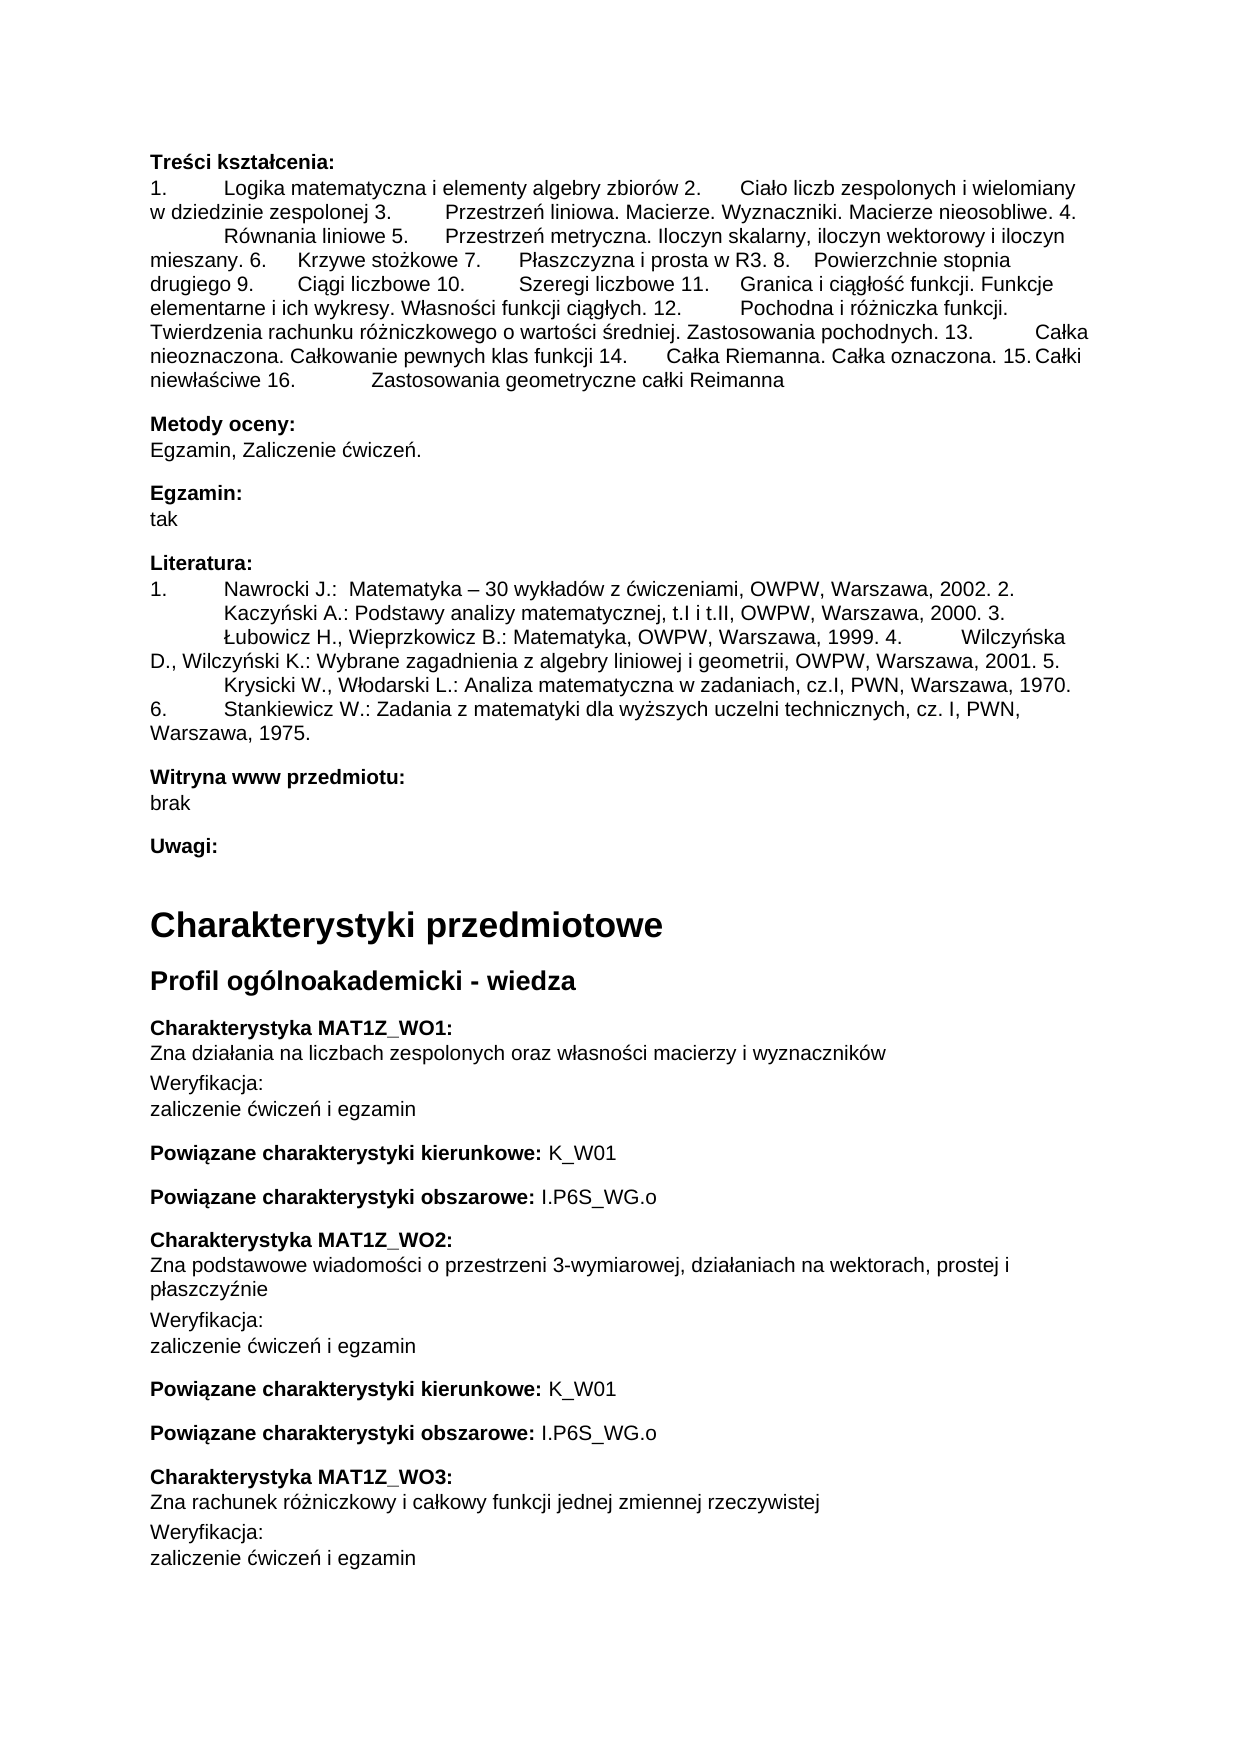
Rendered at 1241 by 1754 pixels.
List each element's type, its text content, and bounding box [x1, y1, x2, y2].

subtitle Profil ogólnoakademicki - wiedza [150, 965, 1090, 996]
text Egzamin, Zaliczenie ćwiczeń. [150, 437, 1090, 461]
text Powiązane charakterystyki obszarowe: I.P6S_WG.o [150, 1184, 1090, 1208]
text Zna rachunek różniczkowy i całkowy funkcji jednej zmiennej rzeczywistej [150, 1490, 1090, 1514]
text Weryfikacja: [150, 1071, 1090, 1095]
text Zna podstawowe wiadomości o przestrzeni 3-wymiarowej, działaniach na wektorach, prostej i płaszczyźnie [150, 1253, 1090, 1301]
text Charakterystyka MAT1Z_WO3: [150, 1465, 1090, 1489]
text Charakterystyka MAT1Z_WO2: [150, 1228, 1090, 1252]
text Uwagi: [150, 834, 1090, 858]
subtitle Charakterystyki przedmiotowe [150, 904, 1090, 945]
text Powiązane charakterystyki kierunkowe: K_W01 [150, 1141, 1090, 1165]
text Charakterystyka MAT1Z_WO1: [150, 1016, 1090, 1040]
text Witryna www przedmiotu: [150, 764, 1090, 788]
text Egzamin: [150, 481, 1090, 505]
text zaliczenie ćwiczeń i egzamin [150, 1097, 1090, 1121]
text brak [150, 791, 1090, 814]
text Metody oceny: [150, 411, 1090, 435]
text Literatura: [150, 551, 1090, 575]
text Weryfikacja: [150, 1520, 1090, 1544]
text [150, 1421, 1090, 1445]
text Weryfikacja: [150, 1307, 1090, 1331]
text Zna działania na liczbach zespolonych oraz własności macierzy i wyznaczników [150, 1041, 1090, 1065]
text Powiązane charakterystyki kierunkowe: K_W01 [150, 1377, 1090, 1401]
text 1. Nawrocki J.: Matematyka – 30 wykładów z ćwiczeniami, OWPW, Warszawa, 2002. 2. Kaczyński A.: Podstawy analizy matematycznej, t.I i t.II, OWPW, Warszawa, 2000. 3. Łubowicz H., Wieprzkowicz B.: Matematyka, OWPW, Warszawa, 1999. 4. Wilczyńska D., Wilczyński K.: Wybrane zagadnienia z algebry liniowej i geometrii, OWPW, Warszawa, 2001. 5. Krysicki W., Włodarski L.: Analiza matematyczna w zadaniach, cz.I, PWN, Warszawa, 1970. 6. Stankiewicz W.: Zadania z matematyki dla wyższych uczelni technicznych, cz. I, PWN, Warszawa, 1975. [150, 577, 1090, 745]
text zaliczenie ćwiczeń i egzamin [150, 1546, 1090, 1570]
text 1. Logika matematyczna i elementy algebry zbiorów 2. Ciało liczb zespolonych i wielomiany w dziedzinie zespolonej 3. Przestrzeń liniowa. Macierze. Wyznaczniki. Macierze nieosobliwe. 4. Równania liniowe 5. Przestrzeń metryczna. Iloczyn skalarny, iloczyn wektorowy i iloczyn mieszany. 6. Krzywe stożkowe 7. Płaszczyzna i prosta w R3. 8. Powierzchnie stopnia drugiego 9. Ciągi liczbowe 10. Szeregi liczbowe 11. Granica i ciągłość funkcji. Funkcje elementarne i ich wykresy. Własności funkcji ciągłych. 12. Pochodna i różniczka funkcji. Twierdzenia rachunku różniczkowego o wartości średniej. Zastosowania pochodnych. 13. Całka nieoznaczona. Całkowanie pewnych klas funkcji 14. Całka Riemanna. Całka oznaczona. 15. Całki niewłaściwe 16. Zastosowania geometryczne całki Reimanna [150, 176, 1090, 392]
text Treści kształcenia: [150, 150, 1090, 174]
text zaliczenie ćwiczeń i egzamin [150, 1333, 1090, 1357]
text tak [150, 507, 1090, 531]
